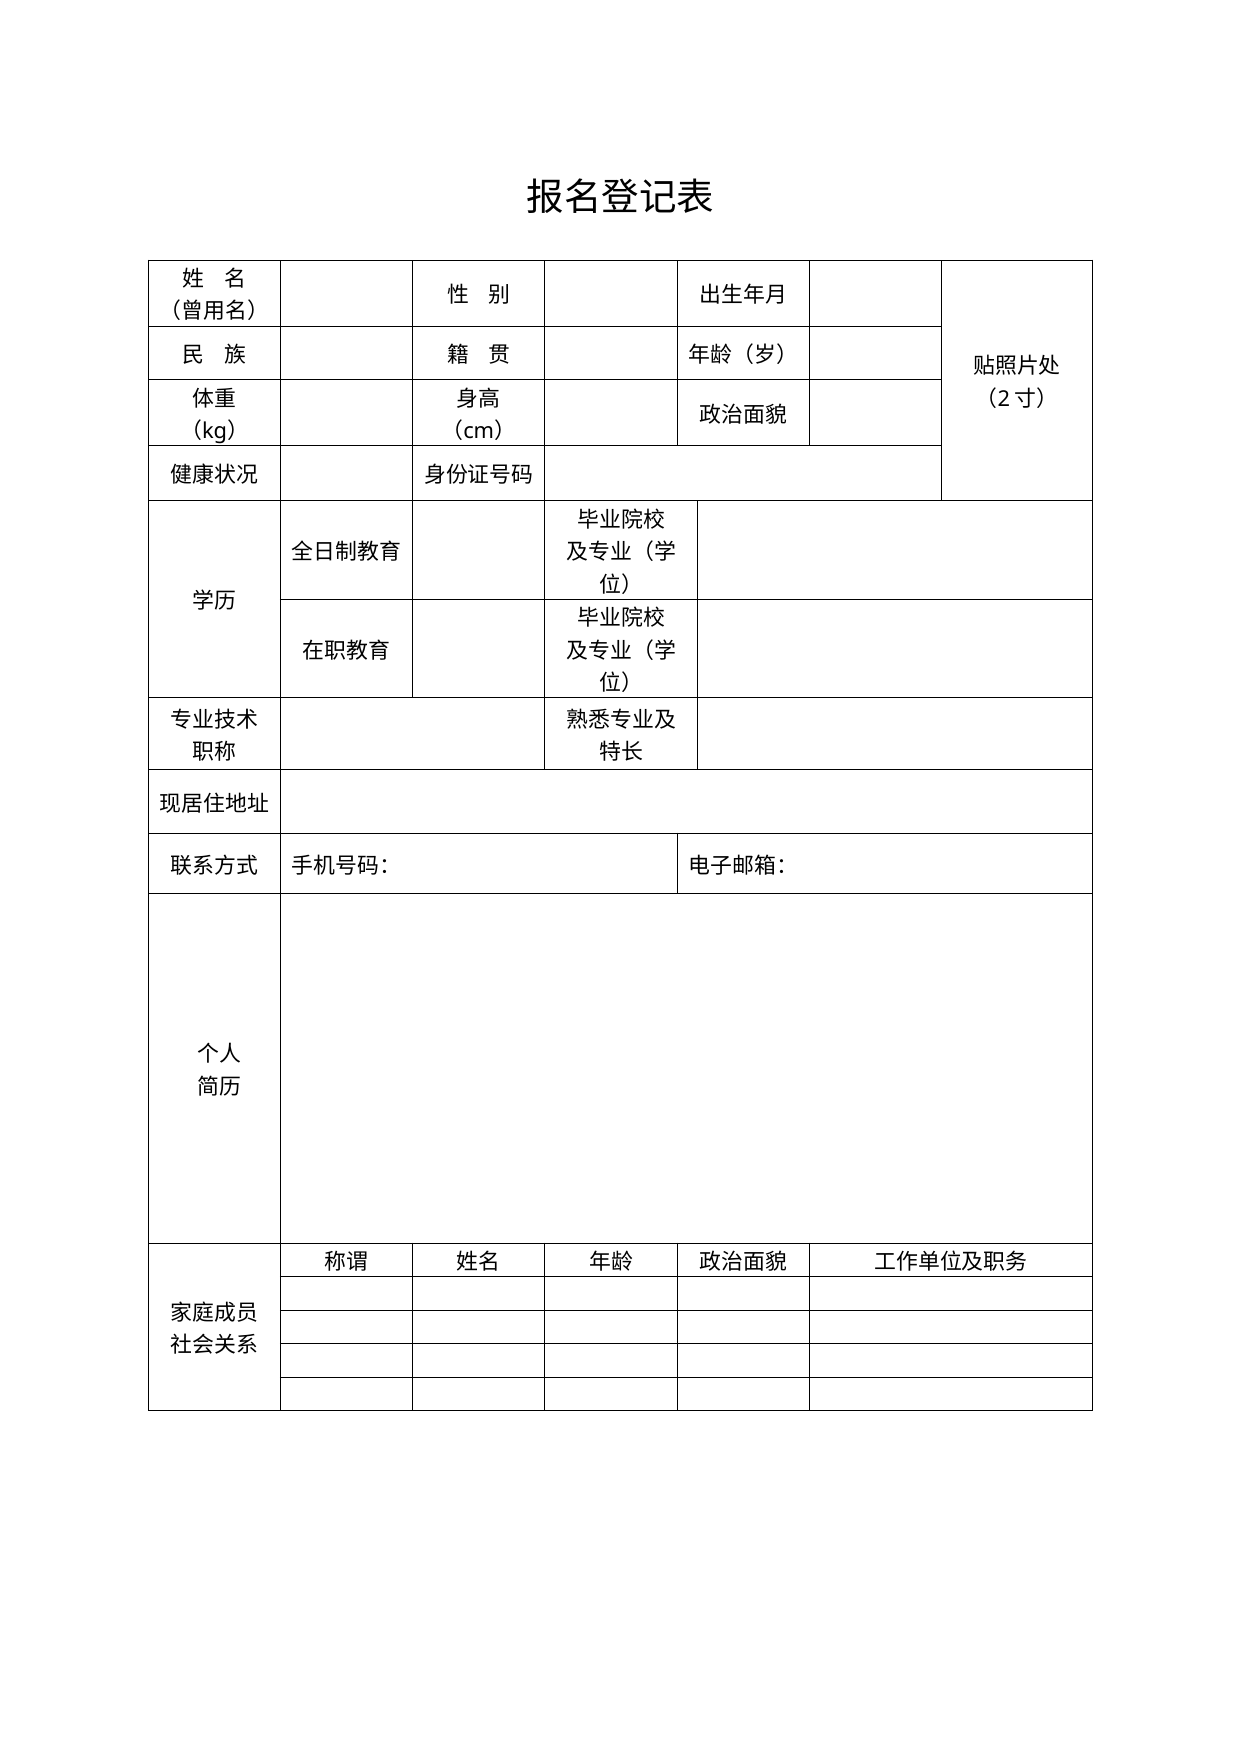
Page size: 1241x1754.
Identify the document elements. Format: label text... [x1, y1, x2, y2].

table_cell [413, 600, 544, 697]
table_cell [281, 327, 412, 379]
table_cell [810, 1277, 1092, 1309]
table_cell 身高（cm） [413, 380, 544, 445]
table_cell [810, 1344, 1092, 1377]
table_header [810, 261, 941, 326]
table_cell [281, 1344, 412, 1377]
table_cell [678, 1344, 809, 1377]
table_cell 在职教育 [281, 600, 412, 697]
table_cell 身份证号码 [413, 446, 544, 500]
table_cell 联系方式 [149, 834, 280, 893]
table_cell 工作单位及职务 [810, 1244, 1092, 1276]
table_cell [281, 894, 1092, 1242]
table_cell [545, 1311, 677, 1343]
table_header 姓 名 （曾用名） [149, 261, 280, 326]
table_cell 专业技术 职称 [149, 698, 280, 769]
table_cell [678, 1378, 809, 1410]
table_cell 毕业院校 及专业（学位） [545, 501, 697, 599]
table_cell 年龄（岁） [678, 327, 809, 379]
table_cell [810, 380, 941, 445]
table_cell [413, 1311, 544, 1343]
table_cell 体重（kg） [149, 380, 280, 445]
table_cell [678, 1277, 809, 1309]
table_cell 年龄 [545, 1244, 677, 1276]
table_cell 全日制教育 [281, 501, 412, 599]
table_cell 称谓 [281, 1244, 412, 1276]
table_cell [810, 1378, 1092, 1410]
table_cell 熟悉专业及 特长 [545, 698, 697, 769]
table_header 贴照片处 （2寸） [942, 261, 1092, 500]
table_cell [698, 600, 1092, 697]
table_cell 民 族 [149, 327, 280, 379]
table_cell [281, 1378, 412, 1410]
table_header [281, 261, 412, 326]
table_cell [545, 446, 941, 500]
table_cell [698, 698, 1092, 769]
table_cell [678, 1311, 809, 1343]
table_cell 手机号码： [281, 834, 677, 893]
table_cell [281, 1277, 412, 1309]
table_cell [413, 501, 544, 599]
table_cell 政治面貌 [678, 380, 809, 445]
table_cell [413, 1277, 544, 1309]
table_cell 学历 [149, 501, 280, 697]
table_cell [545, 1277, 677, 1309]
table_header 性 别 [413, 261, 544, 326]
table_cell [545, 380, 677, 445]
table_cell 籍 贯 [413, 327, 544, 379]
table_cell 毕业院校 及专业（学位） [545, 600, 697, 697]
table_cell [545, 1344, 677, 1377]
table_cell 电子邮箱： [678, 834, 1092, 893]
table_cell [281, 770, 1092, 833]
table_cell [281, 1311, 412, 1343]
table_cell 家庭成员 社会关系 [149, 1244, 280, 1410]
table_cell [413, 1378, 544, 1410]
table_cell [810, 1311, 1092, 1343]
table_cell 政治面貌 [678, 1244, 809, 1276]
table_cell [281, 698, 544, 769]
table_cell [698, 501, 1092, 599]
table_cell 现居住地址 [149, 770, 280, 833]
text 报名登记表 [166, 162, 1074, 227]
table_cell [281, 380, 412, 445]
table_cell [545, 1378, 677, 1410]
table_cell 个人 简历 [149, 894, 280, 1242]
table_header 出生年月 [678, 261, 809, 326]
table_cell 姓名 [413, 1244, 544, 1276]
table_cell [281, 446, 412, 500]
table_header [545, 261, 677, 326]
table_cell [545, 327, 677, 379]
table_cell [413, 1344, 544, 1377]
table_cell [810, 327, 941, 379]
table_cell 健康状况 [149, 446, 280, 500]
